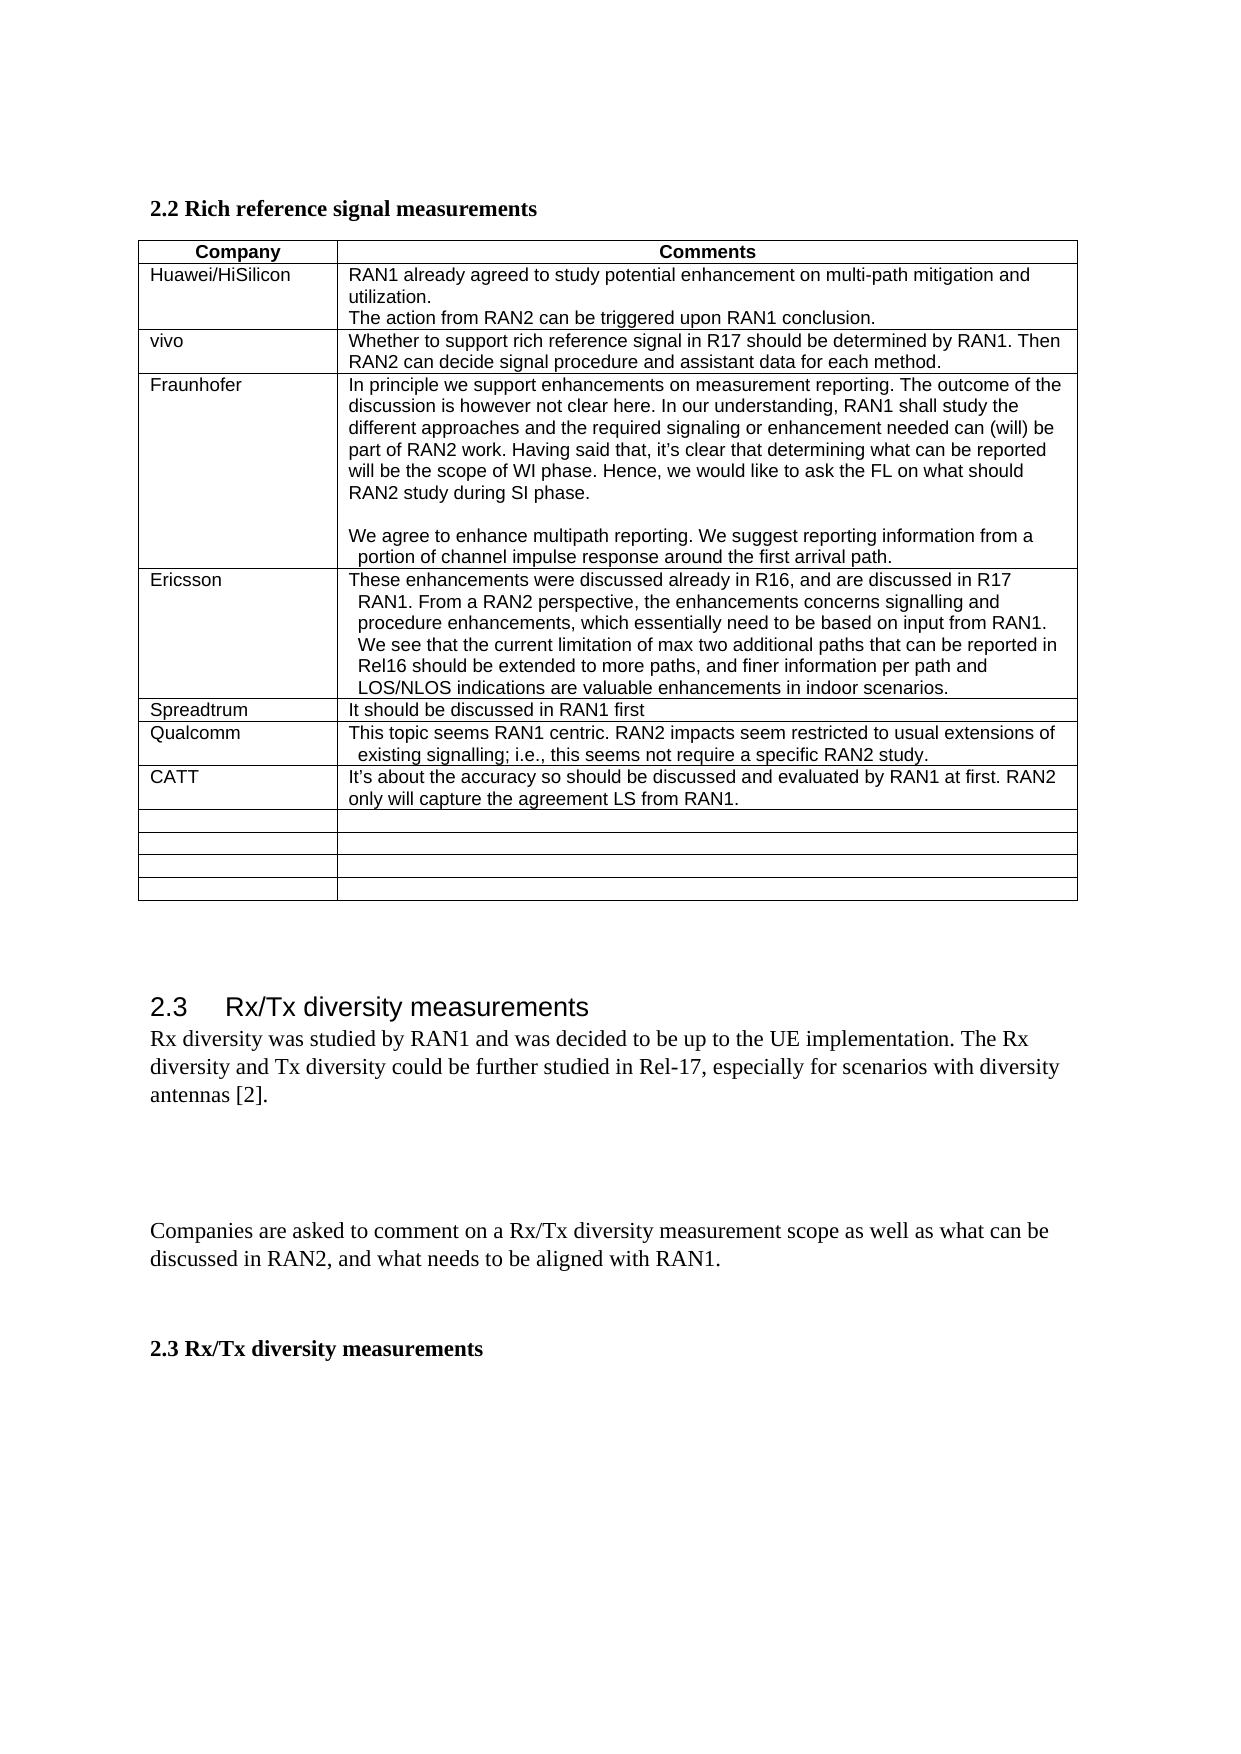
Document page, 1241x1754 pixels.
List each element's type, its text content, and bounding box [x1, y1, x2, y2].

table_header Comments [338, 241, 1077, 263]
table_header Company [139, 241, 337, 263]
table_cell Fraunhofer [139, 374, 337, 568]
table_cell Whether to support rich reference signal in R17 should be determined by RAN1. Then RAN2 can decide signal procedure and assistant data for each method. [338, 330, 1077, 373]
table_cell [338, 810, 1077, 832]
table_cell CATT [139, 766, 337, 809]
text Rx diversity was studied by RAN1 and was decided to be up to the UE implementation. The Rx diversity and Tx diversity could be further studied in Rel-17, especially for scenarios with diversity antennas [2]. [150, 1024, 1090, 1108]
table_cell Spreadtrum [139, 699, 337, 721]
text Companies are asked to comment on a Rx/Tx diversity measurement scope as well as what can be discussed in RAN2, and what needs to be aligned with RAN1. [150, 1217, 1090, 1272]
text 2.2 Rich reference signal measurements [150, 195, 1090, 221]
table_cell This topic seems RAN1 centric. RAN2 impacts seem restricted to usual extensions of existing signalling; i.e., this seems not require a specific RAN2 study. [338, 722, 1077, 765]
table_cell [338, 878, 1077, 899]
table_cell Qualcomm [139, 722, 337, 765]
table_cell [139, 855, 337, 877]
table_cell [139, 810, 337, 832]
table_cell RAN1 already agreed to study potential enhancement on multi-path mitigation and utilization. The action from RAN2 can be triggered upon RAN1 conclusion. [338, 264, 1077, 328]
table_cell Huawei/HiSilicon [139, 264, 337, 328]
table_cell In principle we support enhancements on measurement reporting. The outcome of the discussion is however not clear here. In our understanding, RAN1 shall study the different approaches and the required signaling or enhancement needed can (will) be part of RAN2 work. Having said that, it’s clear that determining what can be reported will be the scope of WI phase. Hence, we would like to ask the FL on what should RAN2 study during SI phase. We agree to enhance multipath reporting. We suggest reporting information from a portion of channel impulse response around the first arrival path. [338, 374, 1077, 568]
table_cell [139, 878, 337, 899]
table_cell It’s about the accuracy so should be discussed and evaluated by RAN1 at first. RAN2 only will capture the agreement LS from RAN1. [338, 766, 1077, 809]
table_cell [338, 833, 1077, 854]
table_cell [338, 855, 1077, 877]
table_cell It should be discussed in RAN1 first [338, 699, 1077, 721]
table_cell These enhancements were discussed already in R16, and are discussed in R17 RAN1. From a RAN2 perspective, the enhancements concerns signalling and procedure enhancements, which essentially need to be based on input from RAN1. We see that the current limitation of max two additional paths that can be reported in Rel16 should be extended to more paths, and finer information per path and LOS/NLOS indications are valuable enhancements in indoor scenarios. [338, 569, 1077, 698]
table_cell [139, 833, 337, 854]
table_cell vivo [139, 330, 337, 373]
text 2.3 Rx/Tx diversity measurements [150, 1335, 1090, 1362]
table_cell Ericsson [139, 569, 337, 698]
subtitle 2.3 Rx/Tx diversity measurements [150, 991, 1090, 1022]
